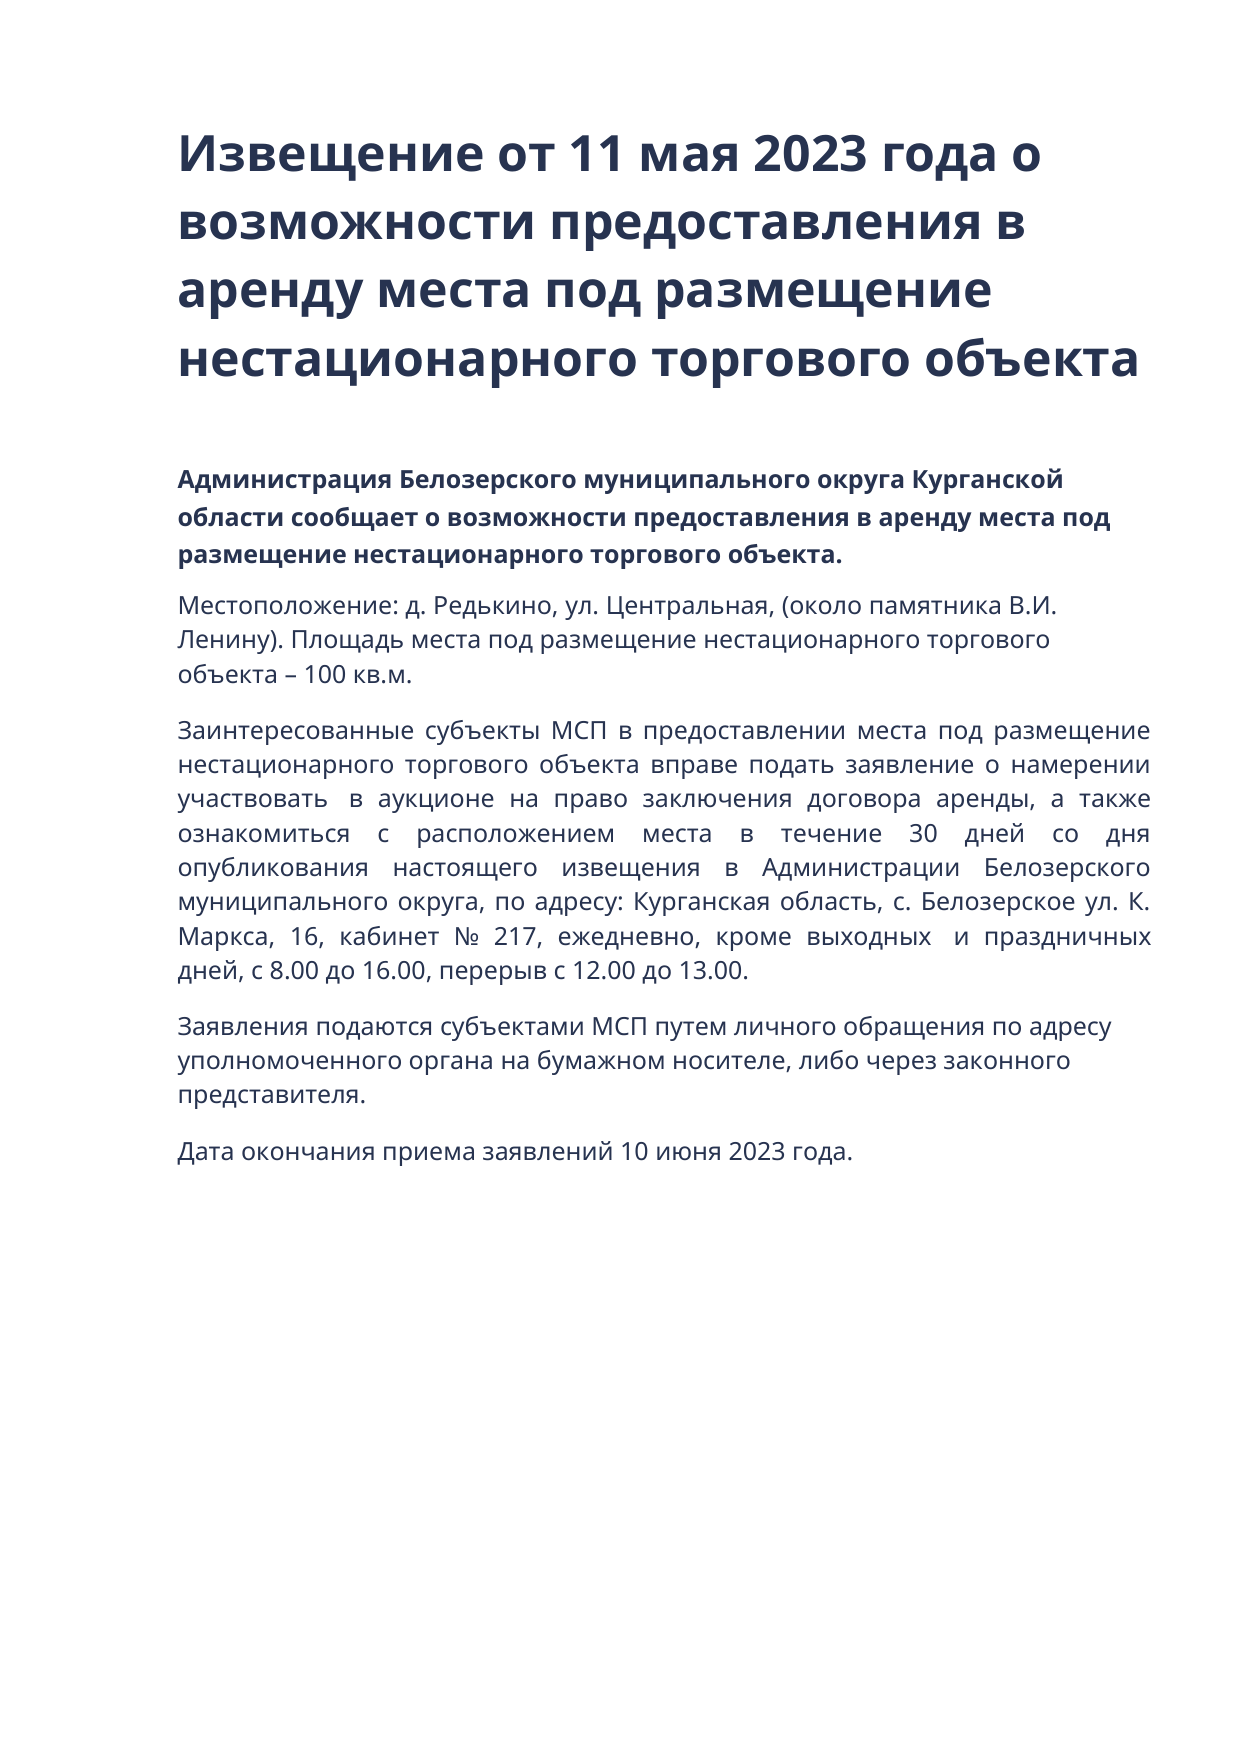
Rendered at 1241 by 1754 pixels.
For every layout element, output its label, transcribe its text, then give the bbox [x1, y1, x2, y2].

text Извещение от 11 мая 2023 года о возможности предоставления в аренду места под размещение нестационарного торгового объекта [177, 118, 1152, 391]
text Заинтересованные субъекты МСП в предоставлении места под размещение нестационарного торгового объекта вправе подать заявление о намерении участвовать в аукционе на право заключения договора аренды, а также ознакомиться с расположением места в течение 30 дней со дня опубликования настоящего извещения в Администрации Белозерского муниципального округа, по адресу: Курганская область, с. Белозерское ул. К. Маркса, 16, кабинет № 217, ежедневно, кроме выходных и праздничных дней, с 8.00 до 16.00, перерыв с 12.00 до 13.00. [177, 712, 1152, 986]
text Администрация Белозерского муниципального округа Курганской области сообщает о возможности предоставления в аренду места под размещение нестационарного торгового объекта. [177, 459, 1152, 571]
text Дата окончания приема заявлений 10 июня 2023 года. [177, 1133, 1152, 1167]
text Заявления подаются субъектами МСП путем личного обращения по адресу уполномоченного органа на бумажном носителе, либо через законного представителя. [177, 1008, 1152, 1111]
text Местоположение: д. Редькино, ул. Центральная, (около памятника В.И. Ленину). Площадь места под размещение нестационарного торгового объекта – 100 кв.м. [177, 588, 1152, 690]
